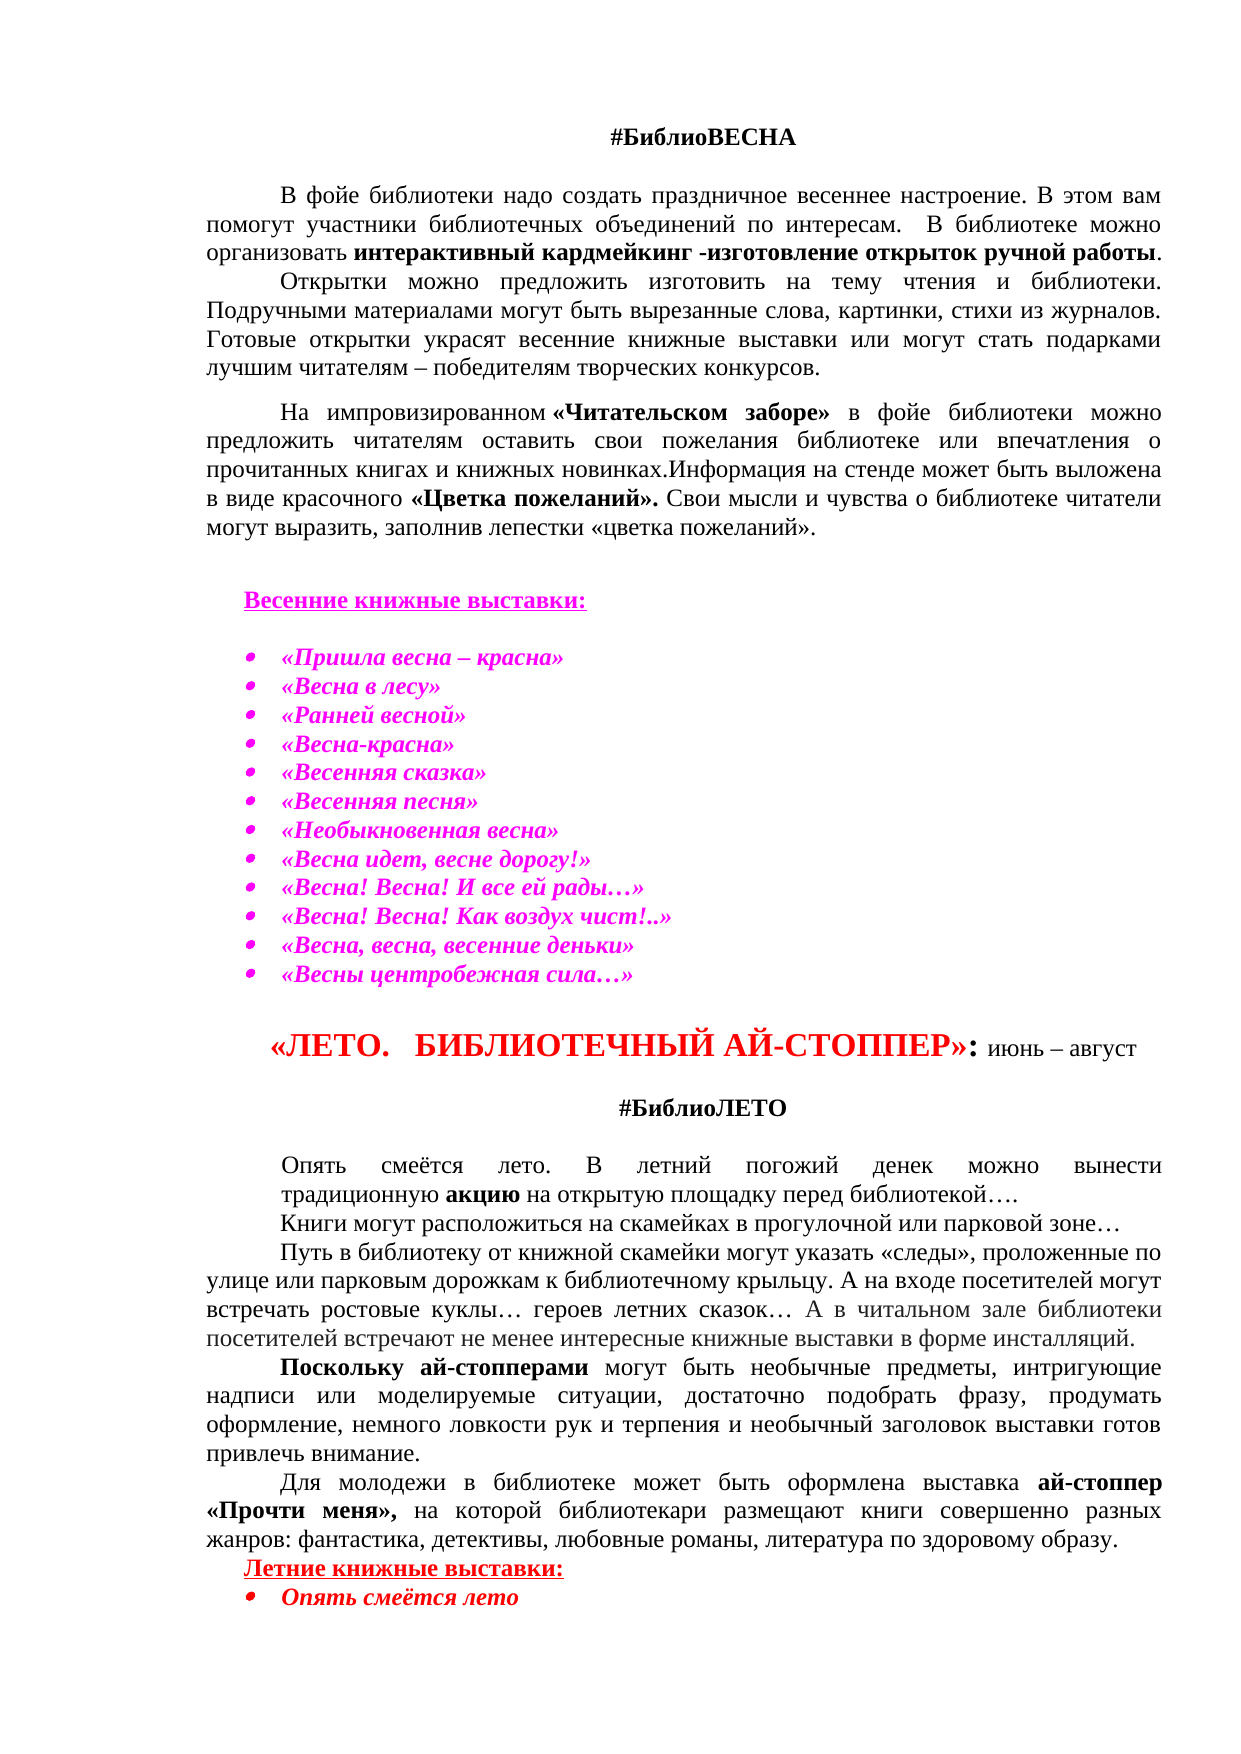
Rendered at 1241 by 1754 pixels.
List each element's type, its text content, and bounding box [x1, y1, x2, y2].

text Опять смеётся лето. В летний погожий денек можно вынести традиционную акцию на открытую площадку перед библиотекой…. [281, 1150, 1162, 1208]
text #БиблиоЛЕТО [244, 1093, 1162, 1122]
text «ЛЕТО. БИБЛИОТЕЧНЫЙ АЙ-СТОППЕР»: июнь – август [244, 1026, 1162, 1064]
list «Весенняя сказка» [244, 757, 1162, 786]
text Летние книжные выставки: [244, 1553, 1162, 1582]
list «Весна-красна» [244, 729, 1162, 757]
text Поскольку ай-стопперами могут быть необычные предметы, интригующие надписи или моделируемые ситуации, достаточно подобрать фразу, продумать оформление, немного ловкости рук и терпения и необычный заголовок выставки готов привлечь внимание. [206, 1352, 1162, 1467]
list «Пришла весна – красна» [244, 642, 1162, 671]
text Весенние книжные выставки: [244, 585, 1162, 614]
text На импровизированном «Читательском заборе» в фойе библиотеки можно предложить читателям оставить свои пожелания библиотеке или впечатления о прочитанных книгах и книжных новинках.Информация на стенде может быть выложена в виде красочного «Цветка пожеланий». Свои мысли и чувства о библиотеке читатели могут выразить, заполнив лепестки «цветка пожеланий». [206, 397, 1162, 541]
text В фойе библиотеки надо создать праздничное весеннее настроение. В этом вам помогут участники библиотечных объединений по интересам. В библиотеке можно организовать интерактивный кардмейкинг -изготовление открыток ручной работы. Открытки можно предложить изготовить на тему чтения и библиотеки. Подручными материалами могут быть вырезанные слова, картинки, стихи из журналов. Готовые открытки украсят весенние книжные выставки или могут стать подарками лучшим читателям – победителям творческих конкурсов. [206, 180, 1162, 381]
text #БиблиоВЕСНА [244, 122, 1162, 151]
list «Весна! Весна! И все ей рады…» [244, 872, 1162, 901]
list «Весны центробежная сила…» [244, 959, 1162, 987]
list «Весна! Весна! Как воздух чист!..» [244, 901, 1162, 930]
list «Весенняя песня» [244, 786, 1162, 815]
list «Весна идет, весне дорогу!» [244, 844, 1162, 872]
list «Весна в лесу» [244, 671, 1162, 700]
list Опять смеётся лето [244, 1582, 1162, 1610]
list «Весна, весна, весенние деньки» [244, 930, 1162, 959]
text Для молодежи в библиотеке может быть оформлена выставка ай-стоппер «Прочти меня», на которой библиотекари размещают книги совершенно разных жанров: фантастика, детективы, любовные романы, литература по здоровому образу. [206, 1467, 1162, 1553]
text Книги могут расположиться на скамейках в прогулочной или парковой зоне… [206, 1208, 1162, 1237]
list «Необыкновенная весна» [244, 815, 1162, 844]
list «Ранней весной» [244, 700, 1162, 729]
text Путь в библиотеку от книжной скамейки могут указать «следы», проложенные по улице или парковым дорожкам к библиотечному крыльцу. А на входе посетителей могут встречать ростовые куклы… героев летних сказок… А в читальном зале библиотеки посетителей встречают не менее интересные книжные выставки в форме инсталляций. [206, 1237, 1162, 1352]
